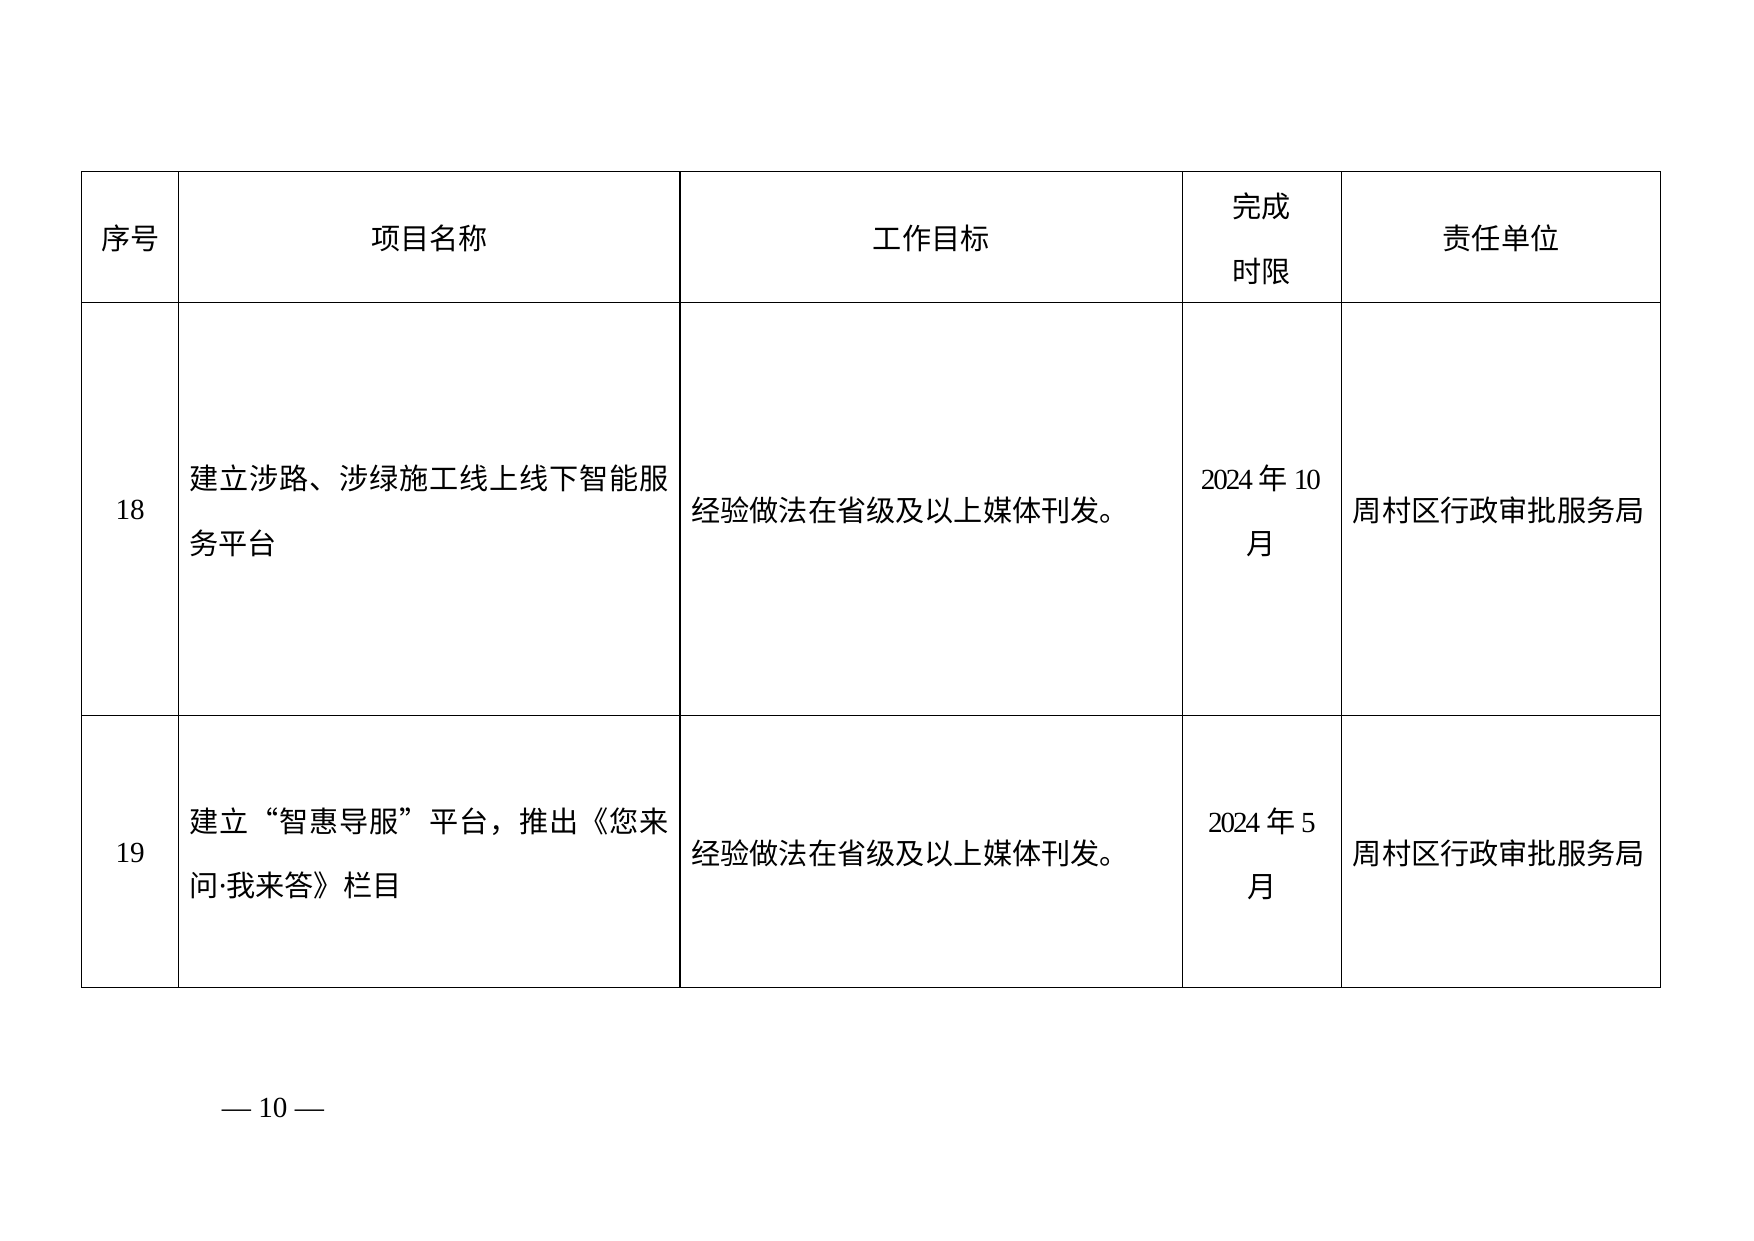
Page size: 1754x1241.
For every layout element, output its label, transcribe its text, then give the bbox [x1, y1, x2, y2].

table_cell 19 [82, 716, 178, 987]
table_cell 经验做法在省级及以上媒体刊发。 [681, 716, 1182, 987]
table_cell 18 [82, 303, 178, 715]
table_header 项目名称 [179, 172, 679, 302]
table_header 完成 时限 [1183, 172, 1341, 302]
table_cell 周村区行政审批服务局 [1342, 303, 1660, 715]
table_header 工作目标 [681, 172, 1182, 302]
table_cell 周村区行政审批服务局 [1342, 716, 1660, 987]
table_cell 建立涉路、涉绿施工线上线下智能服务平台 [179, 303, 679, 715]
table_cell 建立“智惠导服”平台，推出《您来问·我来答》栏目 [179, 716, 679, 987]
table_header 序号 [82, 172, 178, 302]
table_cell 2024年10月 [1183, 303, 1341, 715]
table_cell 经验做法在省级及以上媒体刊发。 [681, 303, 1182, 715]
table_cell 2024年5月 [1183, 716, 1341, 987]
table_header 责任单位 [1342, 172, 1660, 302]
